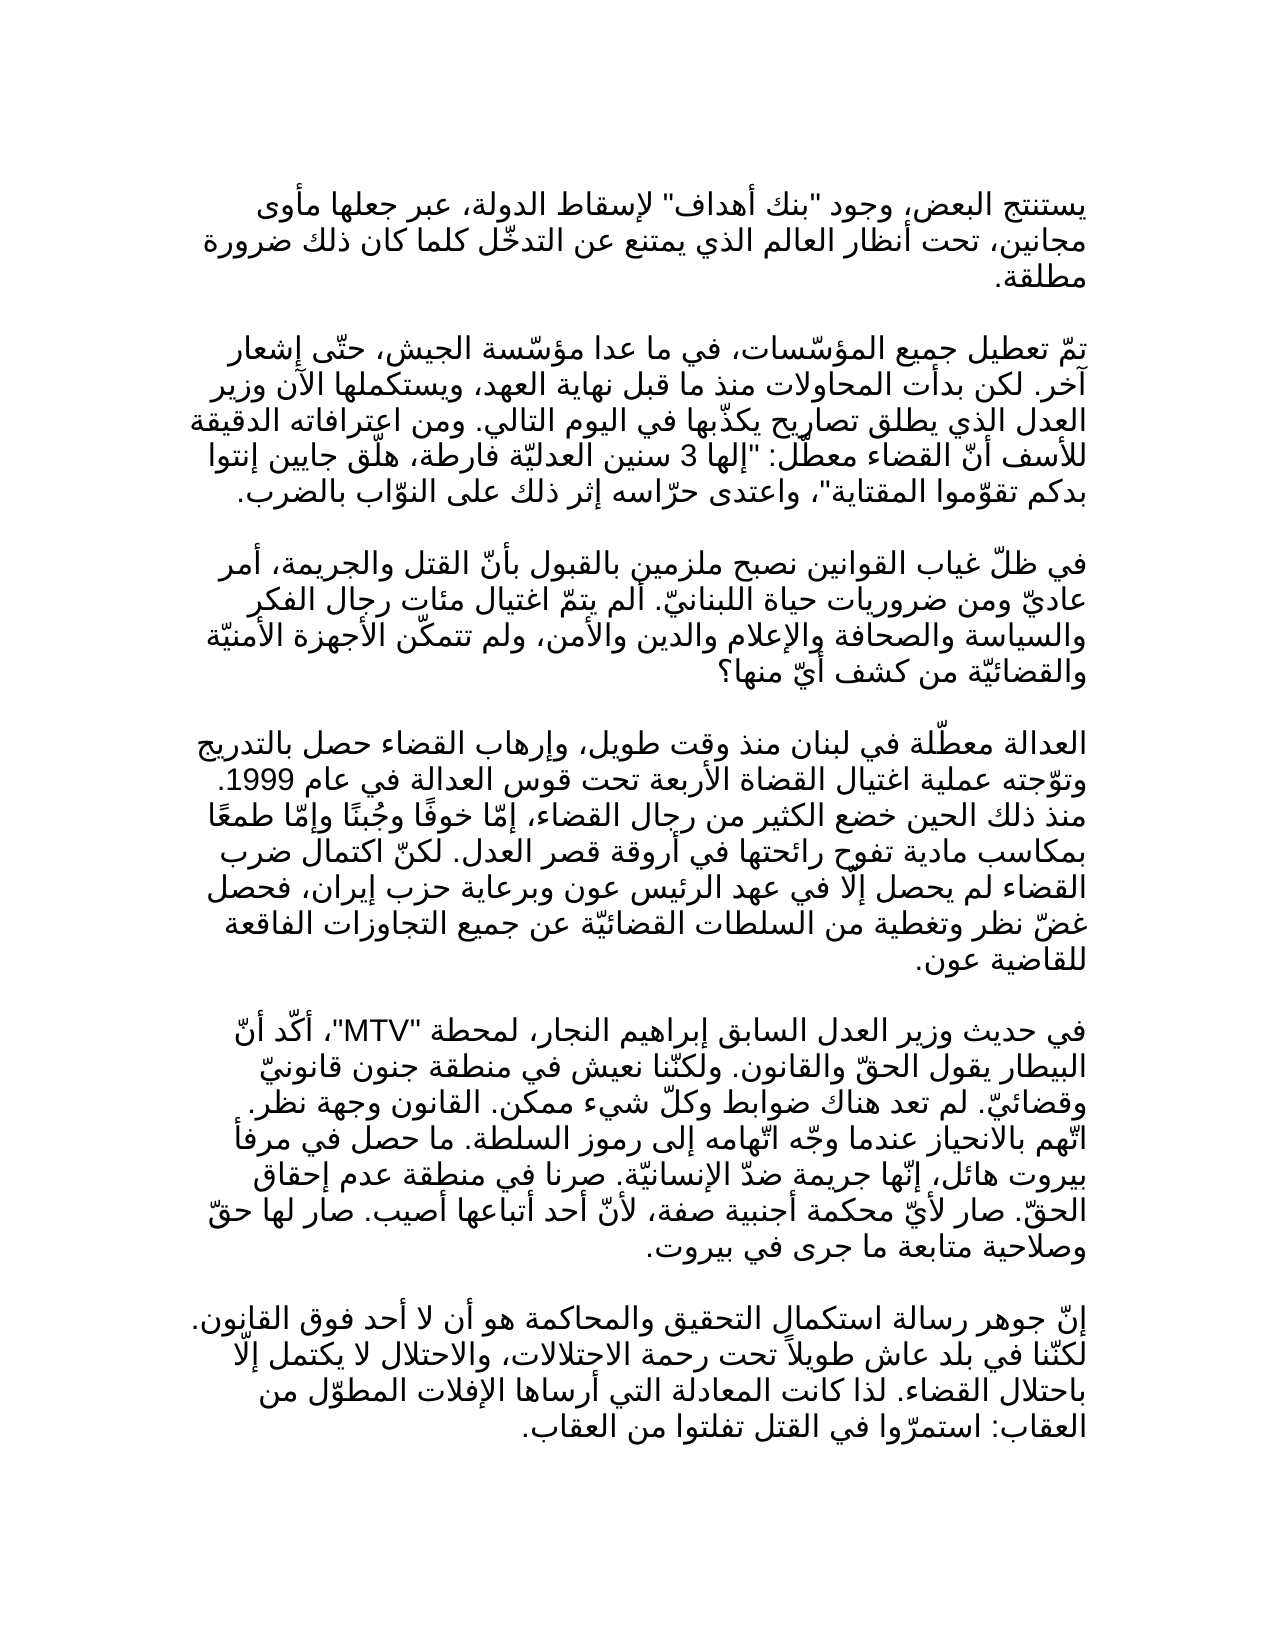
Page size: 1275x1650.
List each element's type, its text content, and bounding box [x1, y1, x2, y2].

text تمّ تعطيل جميع المؤسّسات، في ما عدا مؤسّسة الجيش، حتّى إشعار آخر. لكن بدأت المحاولات منذ ما قبل نهاية العهد، ويستكملها الآن وزير العدل الذي يطلق تصاريح يكذّبها في اليوم التالي. ومن اعترافاته الدقيقة للأسف أنّ القضاء معطّل: "إلها 3 سنين العدليّة فارطة، هلّق جايين إنتوا بدكم تقوّموا المقتاية"، واعتدى حرّاسه إثر ذلك على النوّاب بالضرب. [187, 330, 1087, 509]
text في ظلّ غياب القوانين نصبح ملزمين بالقبول بأنّ القتل والجريمة، أمر عاديّ ومن ضروريات حياة اللبنانيّ. ألم يتمّ اغتيال مئات رجال الفكر والسياسة والصحافة والإعلام والدين والأمن، ولم تتمكّن الأجهزة الأمنيّة والقضائيّة من كشف أيّ منها؟ [187, 545, 1087, 689]
text في حديث وزير العدل السابق إبراهيم النجار، لمحطة "MTV"، أكّد أنّ البيطار يقول الحقّ والقانون. ولكنّنا نعيش في منطقة جنون قانونيّ وقضائيّ. لم تعد هناك ضوابط وكلّ شيء ممكن. القانون وجهة نظر. اتّهم بالانحياز عندما وجّه اتّهامه إلى رموز السلطة. ما حصل في مرفأ بيروت هائل، إنّها جريمة ضدّ الإنسانيّة. صرنا في منطقة عدم إحقاق الحقّ. صار لأيّ محكمة أجنبية صفة، لأنّ أحد أتباعها أصيب. صار لها حقّ وصلاحية متابعة ما جرى في بيروت. [187, 1012, 1087, 1264]
text إنّ جوهر رسالة استكمال التحقيق والمحاكمة هو أن لا أحد فوق القانون. لكنّنا في بلد عاش طويلاً تحت رحمة الاحتلالات، والاحتلال لا يكتمل إلّا باحتلال القضاء. لذا كانت المعادلة التي أرساها الإفلات المطوّل من العقاب: استمرّوا في القتل تفلتوا من العقاب. [187, 1300, 1087, 1444]
text يستنتج البعض، وجود "بنك أهداف" لإسقاط الدولة، عبر جعلها مأوى مجانين، تحت أنظار العالم الذي يمتنع عن التدخّل كلما كان ذلك ضرورة مطلقة. [187, 186, 1087, 294]
text العدالة معطّلة في لبنان منذ وقت طويل، وإرهاب القضاء حصل بالتدريج وتوّجته عملية اغتيال القضاة الأربعة تحت قوس العدالة في عام 1999. منذ ذلك الحين خضع الكثير من رجال القضاء، إمّا خوفًا وجُبنًا وإمّا طمعًا بمكاسب مادية تفوح رائحتها في أروقة قصر العدل. لكنّ اكتمال ضرب القضاء لم يحصل إلّا في عهد الرئيس عون وبرعاية حزب إيران، فحصل غضّ نظر وتغطية من السلطات القضائيّة عن جميع التجاوزات الفاقعة للقاضية عون. [187, 725, 1087, 977]
